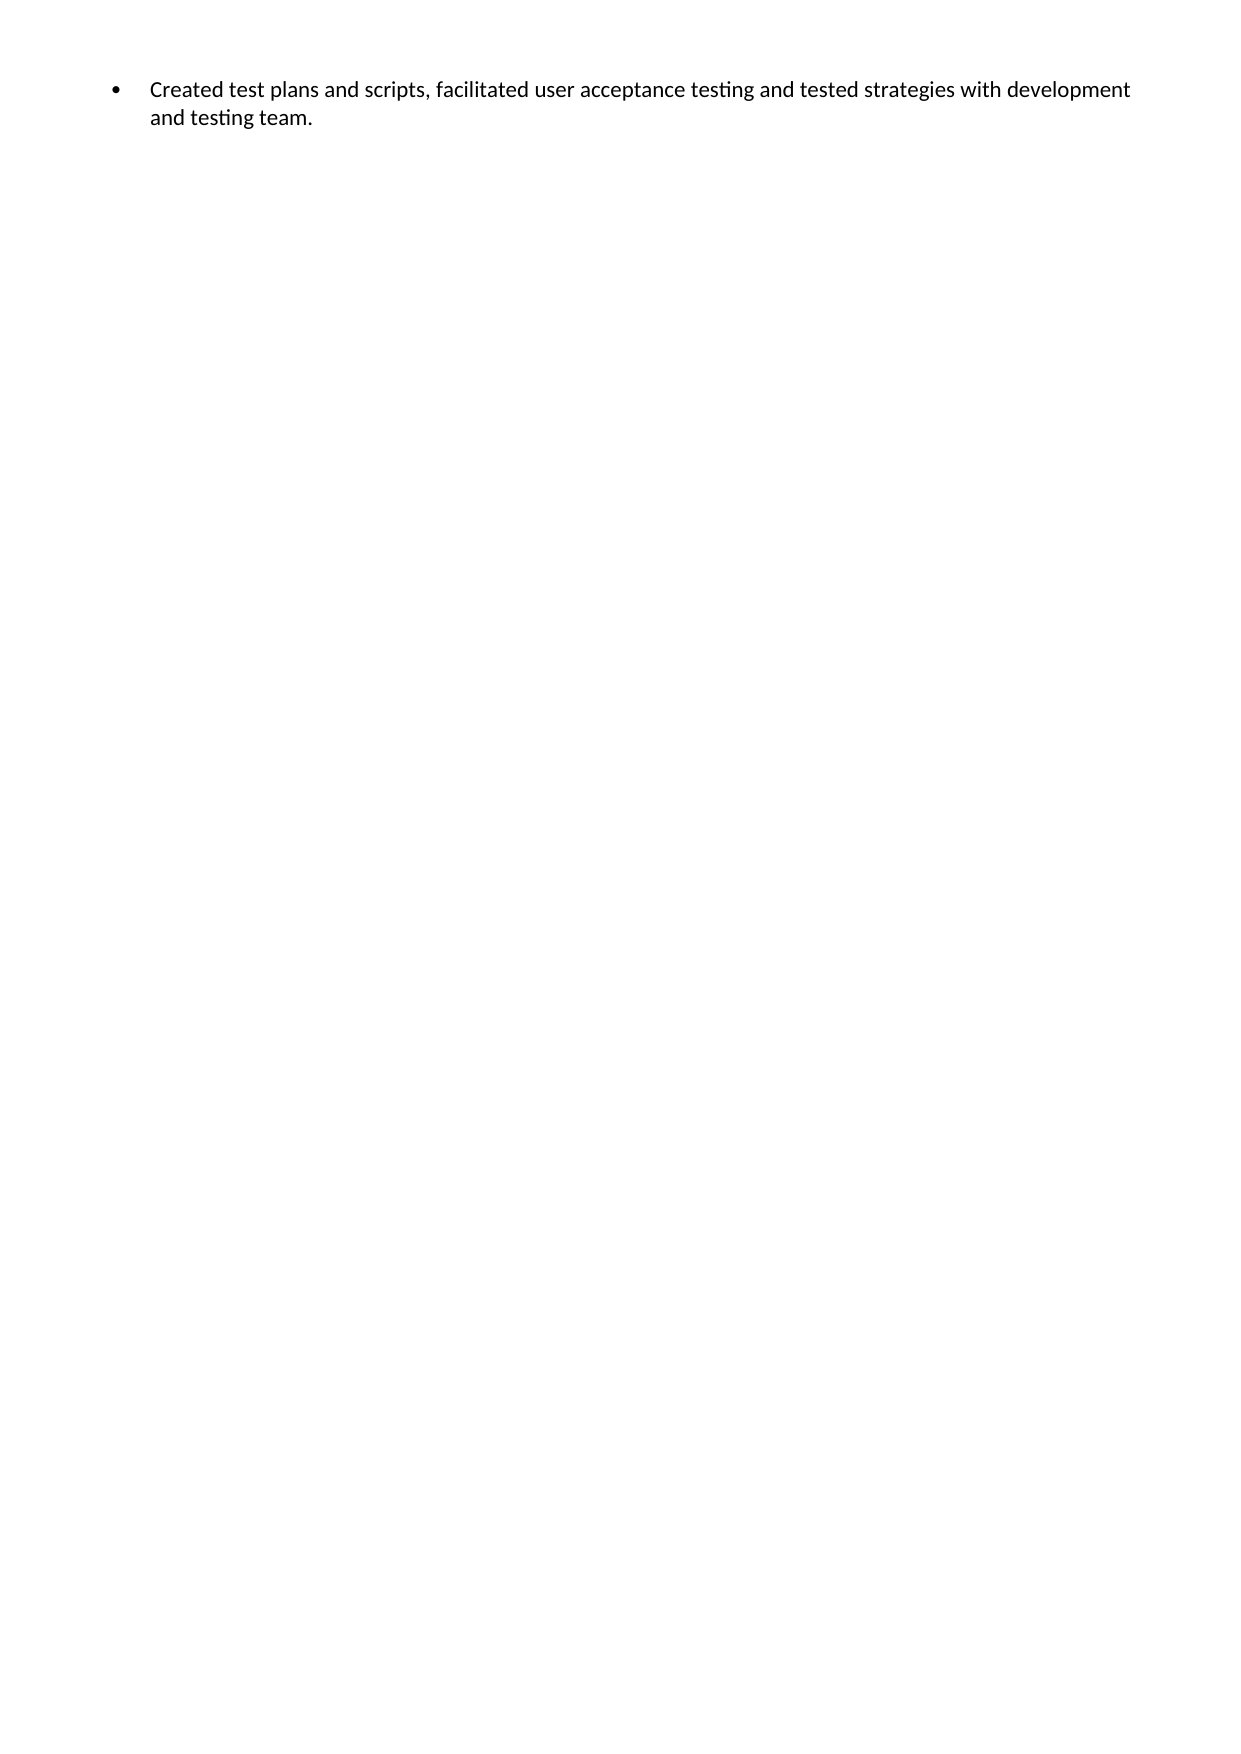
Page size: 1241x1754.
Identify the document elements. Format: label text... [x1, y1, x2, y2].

list Created test plans and scripts, facilitated user acceptance testing and tested strategies with development and testing team. [112, 75, 1165, 131]
